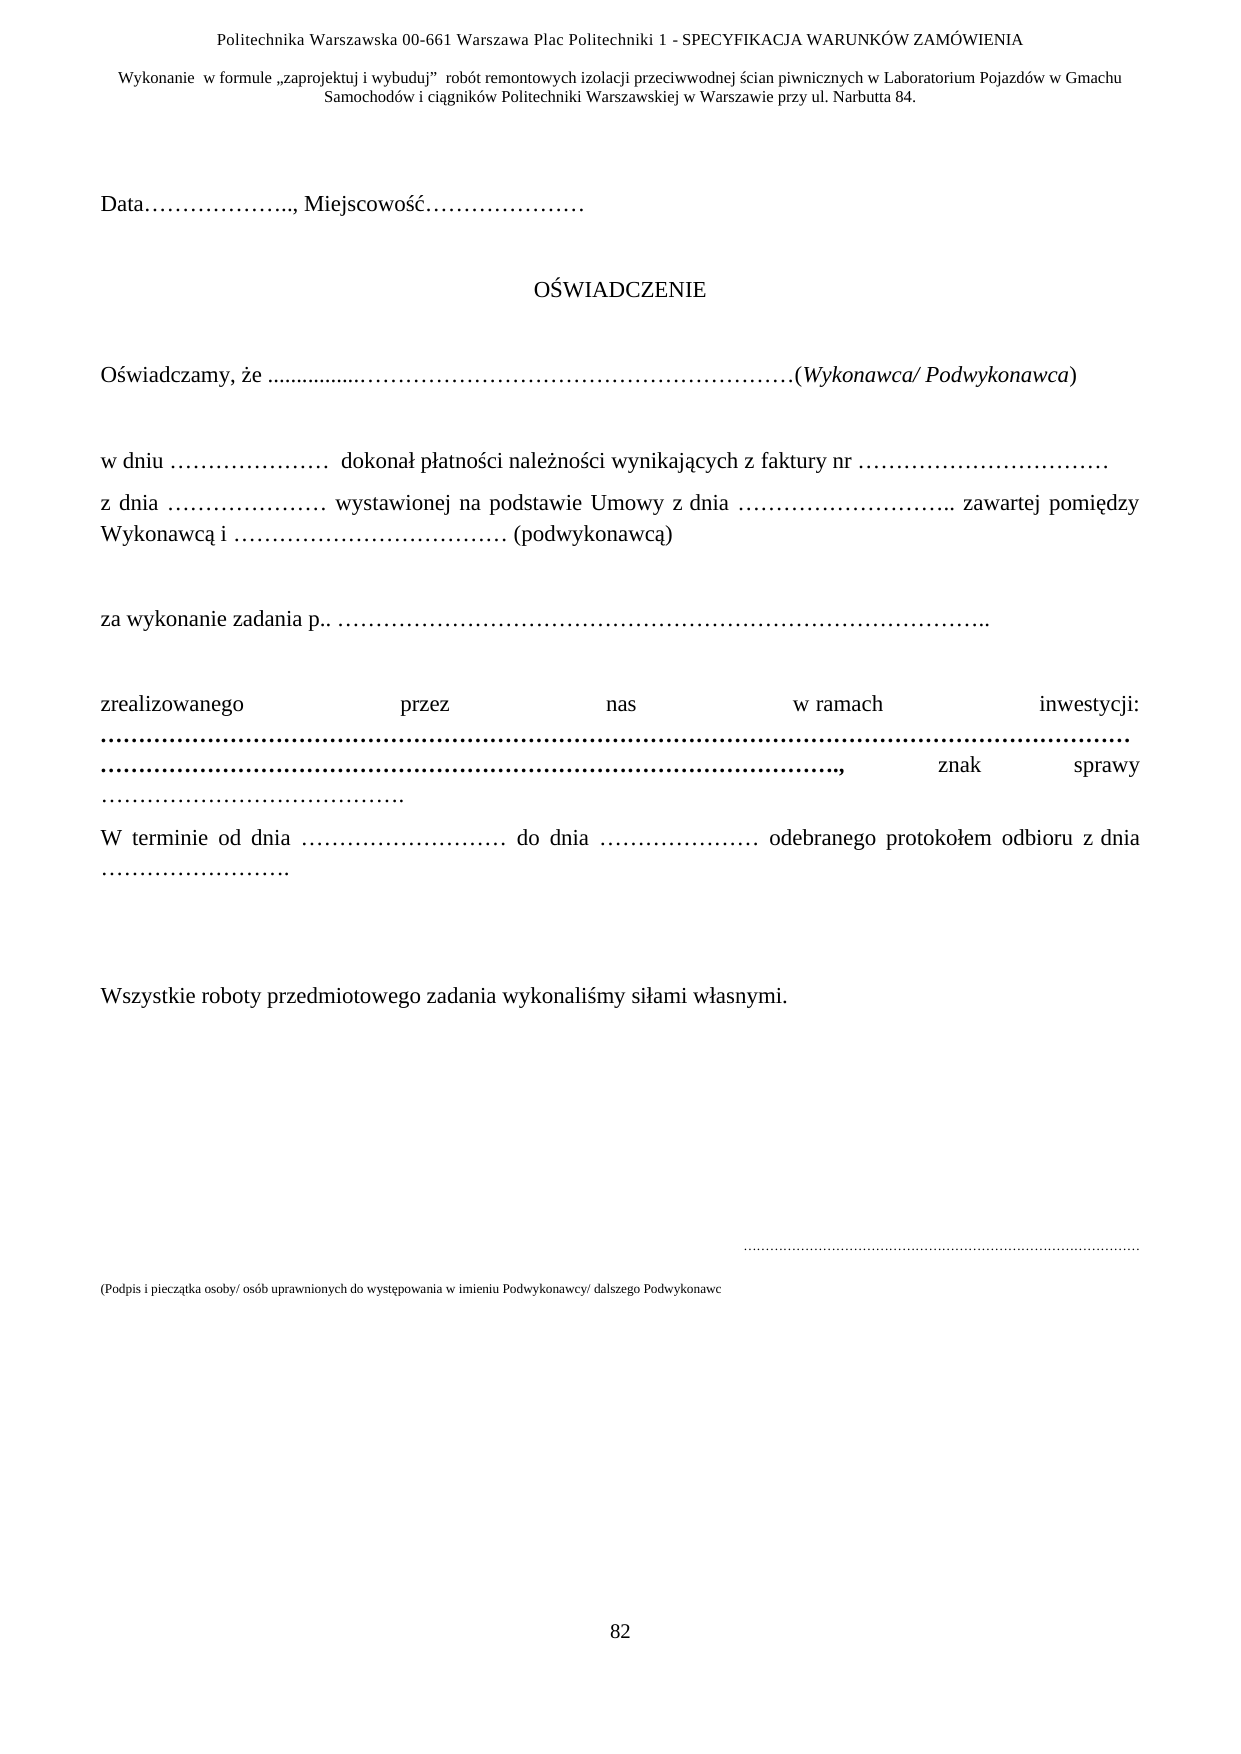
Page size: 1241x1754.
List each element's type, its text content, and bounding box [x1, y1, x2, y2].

text W terminie od dnia ……………………… do dnia ………………… odebranego protokołem odbioru z dnia ……………………. [100, 824, 1140, 880]
text zrealizowanego przez nas w ramach inwestycji:……………………………………………………………………………………………………………………………………………………………………………………………………………., znak sprawy …………………………………. [100, 690, 1140, 807]
text Oświadczamy, że ................…………………………………………………(Wykonawca/ Podwykonawca) [100, 361, 1140, 388]
text z dnia ………………… wystawionej na podstawie Umowy z dnia ……………………….. zawartej pomiędzy Wykonawcą i ……………………………… (podwykonawcą) [100, 489, 1140, 546]
text OŚWIADCZENIE [100, 276, 1140, 302]
text za wykonanie zadania p.. ………………………………………………………………………….. [100, 605, 1140, 631]
text (Podpis i pieczątka osoby/ osób uprawnionych do występowania w imieniu Podwykonawcy/ dalszego Podwykonawc [100, 1281, 1140, 1307]
text ……………………………………………………………………………… [624, 1238, 1140, 1265]
text w dniu ………………… dokonał płatności należności wynikających z faktury nr …………………………… [100, 447, 1140, 473]
text Wszystkie roboty przedmiotowego zadania wykonaliśmy siłami własnymi. [100, 982, 1140, 1008]
text Data……………….., Miejscowość………………… [100, 190, 1140, 217]
